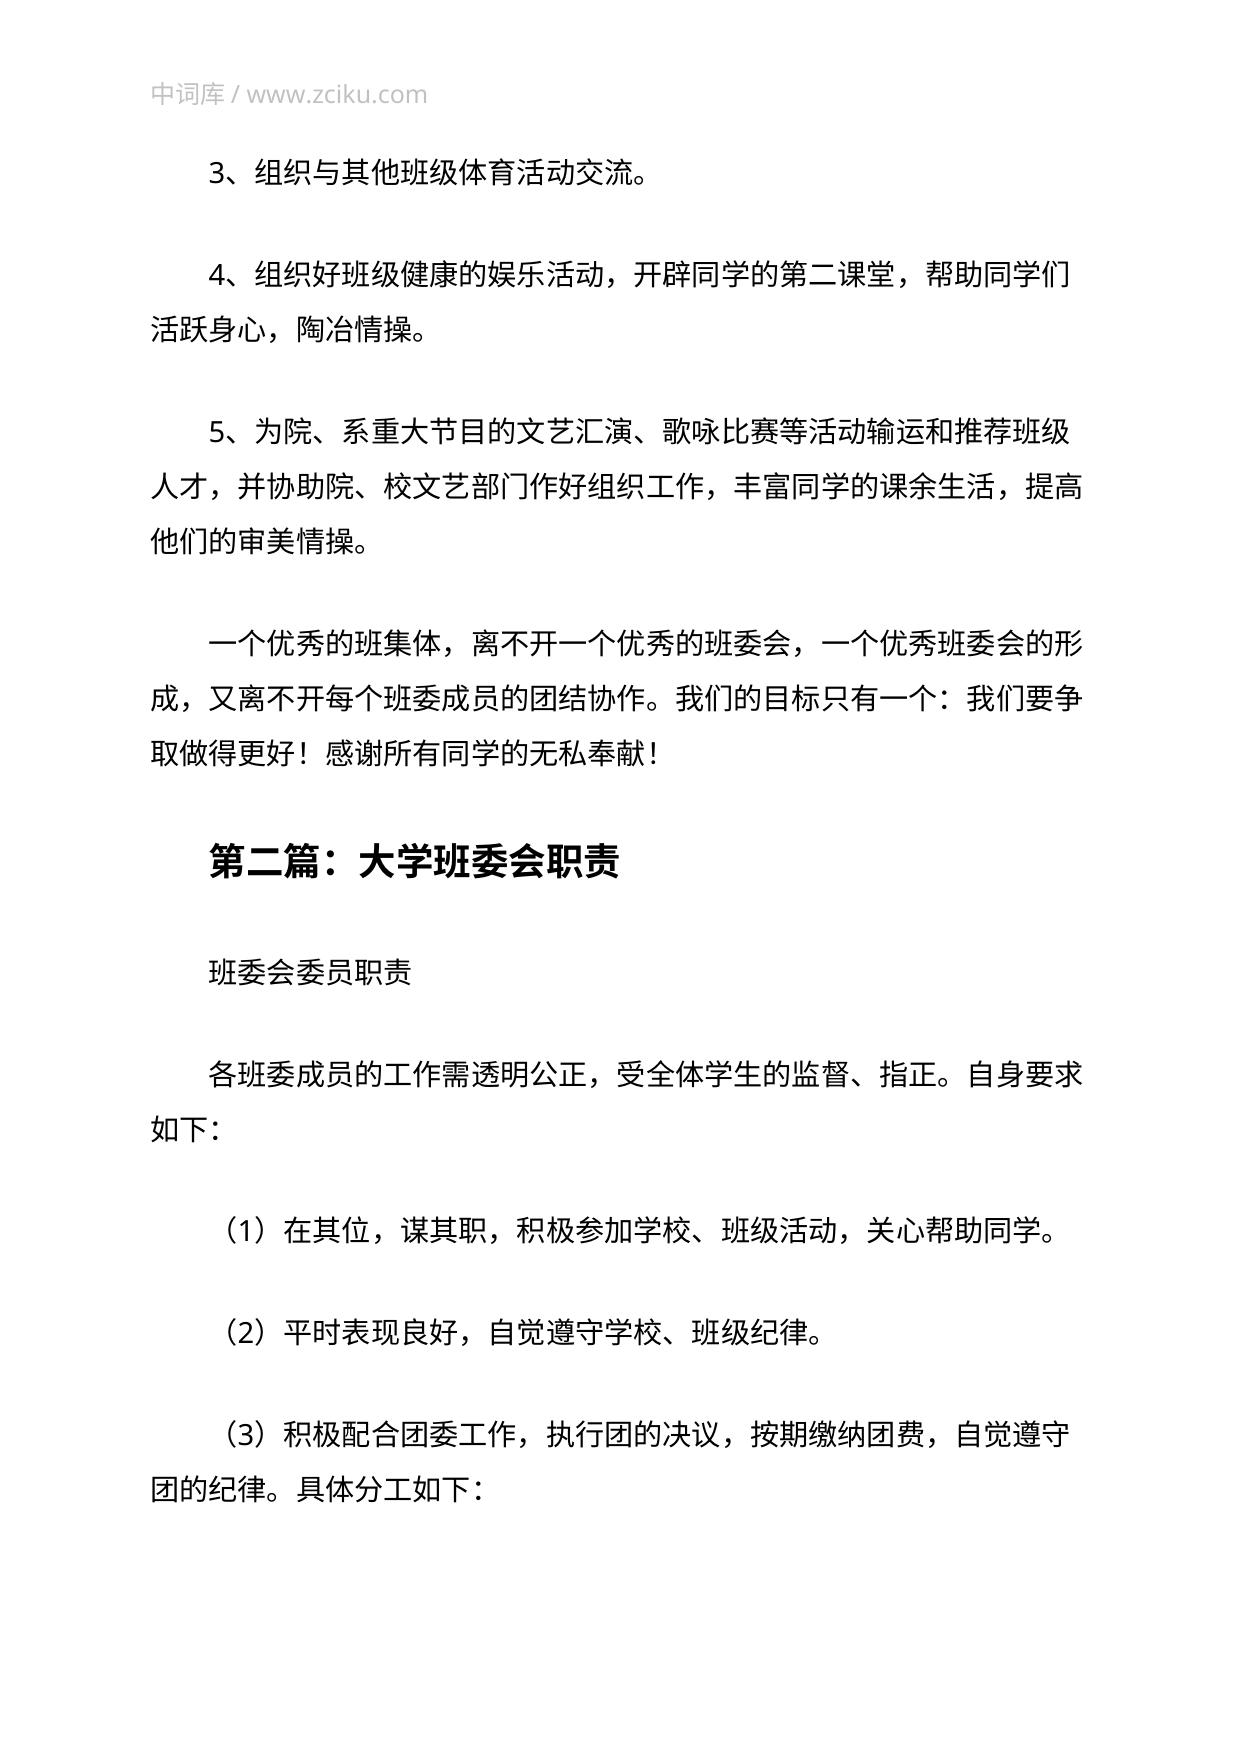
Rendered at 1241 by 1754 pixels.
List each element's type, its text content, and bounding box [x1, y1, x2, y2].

text 各班委成员的工作需透明公正，受全体学生的监督、指正。自身要求如下： [150, 1051, 1090, 1148]
text 一个优秀的班集体，离不开一个优秀的班委会，一个优秀班委会的形成，又离不开每个班委成员的团结协作。我们的目标只有一个：我们要争取做得更好！感谢所有同学的无私奉献！ [150, 620, 1090, 772]
text 3、组织与其他班级体育活动交流。 [150, 150, 1090, 192]
text 4、组织好班级健康的娱乐活动，开辟同学的第二课堂，帮助同学们活跃身心，陶冶情操。 [150, 252, 1090, 349]
text （1）在其位，谋其职，积极参加学校、班级活动，关心帮助同学。 [150, 1208, 1090, 1250]
text （2）平时表现良好，自觉遵守学校、班级纪律。 [150, 1310, 1090, 1352]
text 第二篇：大学班委会职责 [150, 832, 1090, 886]
text （3）积极配合团委工作，执行团的决议，按期缴纳团费，自觉遵守团的纪律。具体分工如下： [150, 1412, 1090, 1509]
text 班委会委员职责 [150, 949, 1090, 992]
text 5、为院、系重大节目的文艺汇演、歌咏比赛等活动输运和推荐班级人才，并协助院、校文艺部门作好组织工作，丰富同学的课余生活，提高他们的审美情操。 [150, 409, 1090, 561]
